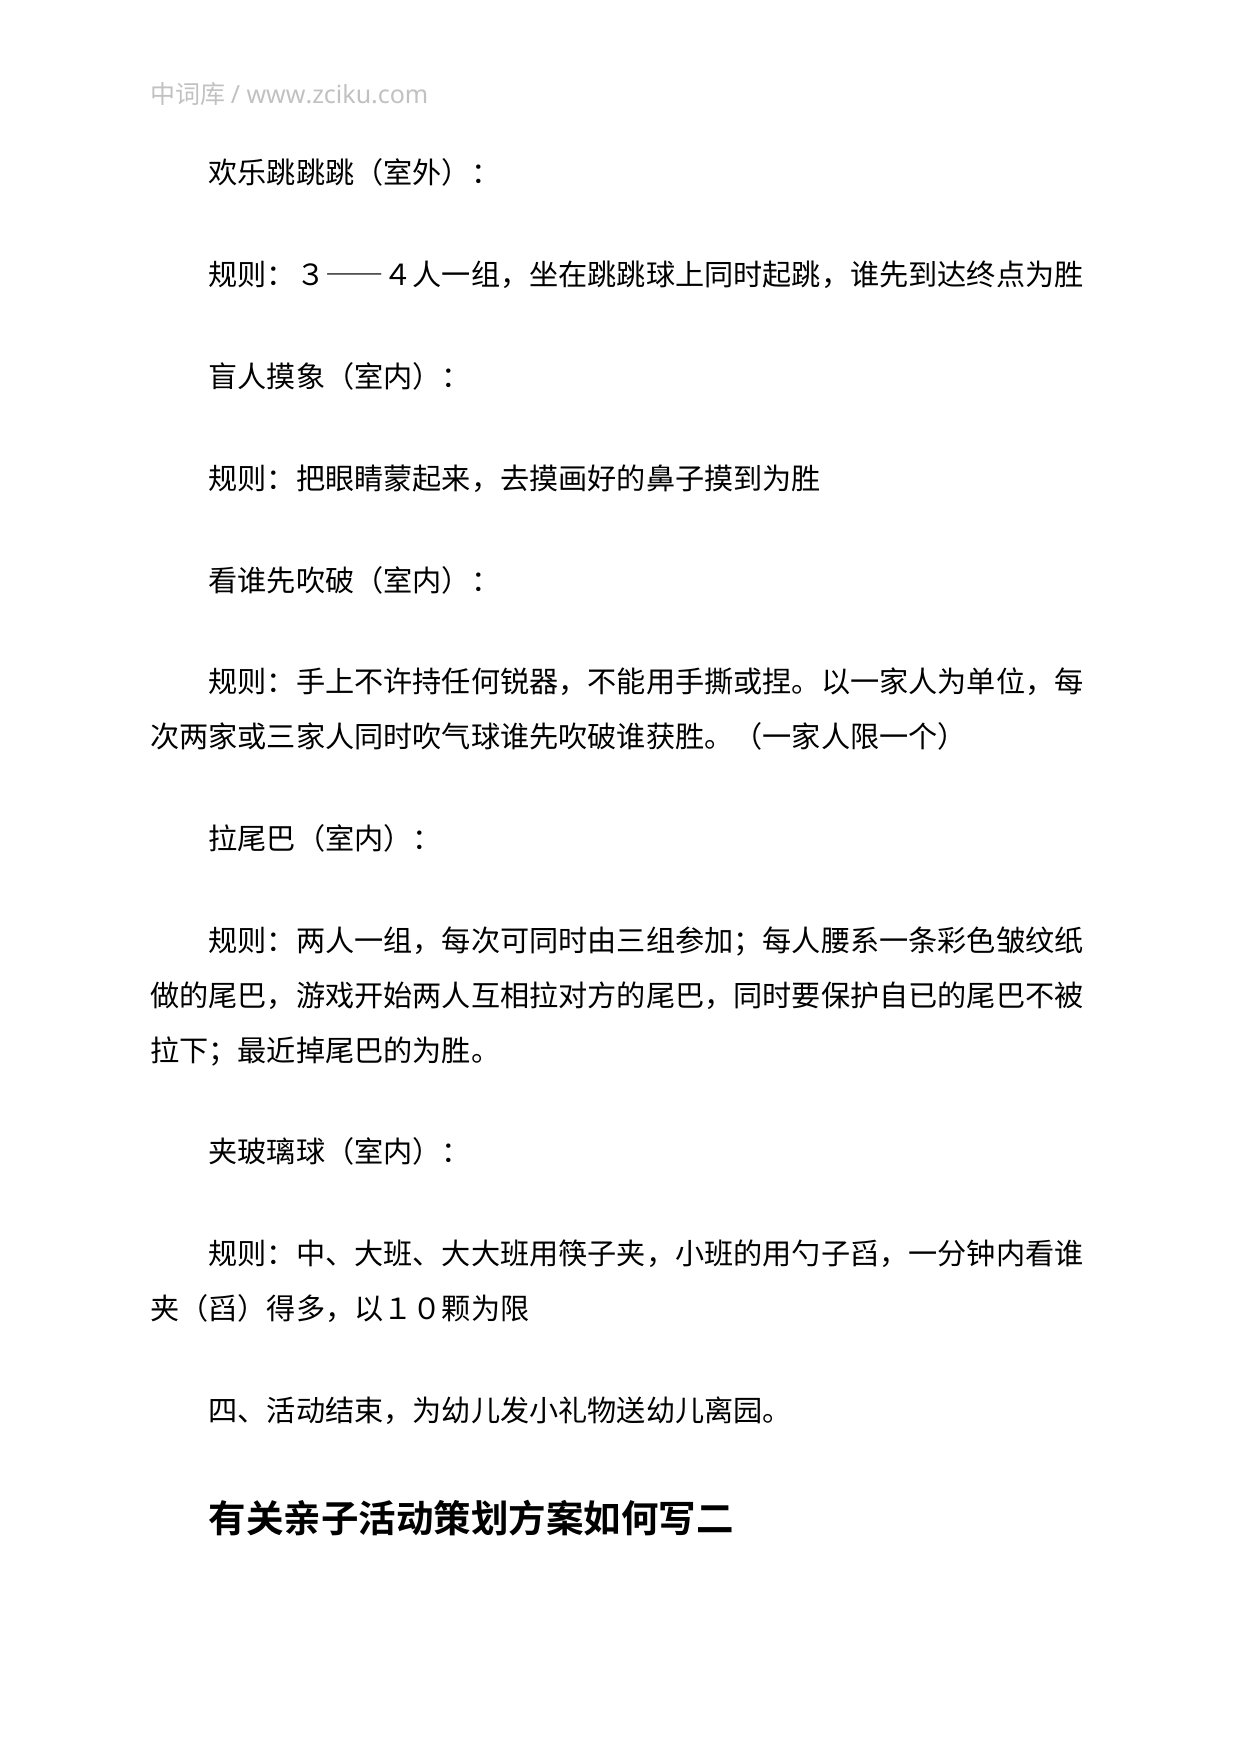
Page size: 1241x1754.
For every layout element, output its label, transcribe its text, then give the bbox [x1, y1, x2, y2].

text 有关亲子活动策划方案如何写二 [150, 1489, 1090, 1543]
text 欢乐跳跳跳（室外）： [150, 150, 1090, 192]
text 四、活动结束，为幼儿发小礼物送幼儿离园。 [150, 1387, 1090, 1429]
text 拉尾巴（室内）： [150, 816, 1090, 858]
text 规则：两人一组，每次可同时由三组参加；每人腰系一条彩色皱纹纸做的尾巴，游戏开始两人互相拉对方的尾巴，同时要保护自已的尾巴不被拉下；最近掉尾巴的为胜。 [150, 917, 1090, 1069]
text 夹玻璃球（室内）： [150, 1129, 1090, 1171]
text 盲人摸象（室内）： [150, 353, 1090, 396]
text 规则：把眼睛蒙起来，去摸画好的鼻子摸到为胜 [150, 455, 1090, 498]
text 规则：中、大班、大大班用筷子夹，小班的用勺子舀，一分钟内看谁夹（舀）得多，以１０颗为限 [150, 1231, 1090, 1328]
text 规则：３——４人一组，坐在跳跳球上同时起跳，谁先到达终点为胜 [150, 252, 1090, 294]
text 看谁先吹破（室内）： [150, 557, 1090, 599]
text 规则：手上不许持任何锐器，不能用手撕或捏。以一家人为单位，每次两家或三家人同时吹气球谁先吹破谁获胜。（一家人限一个） [150, 659, 1090, 756]
